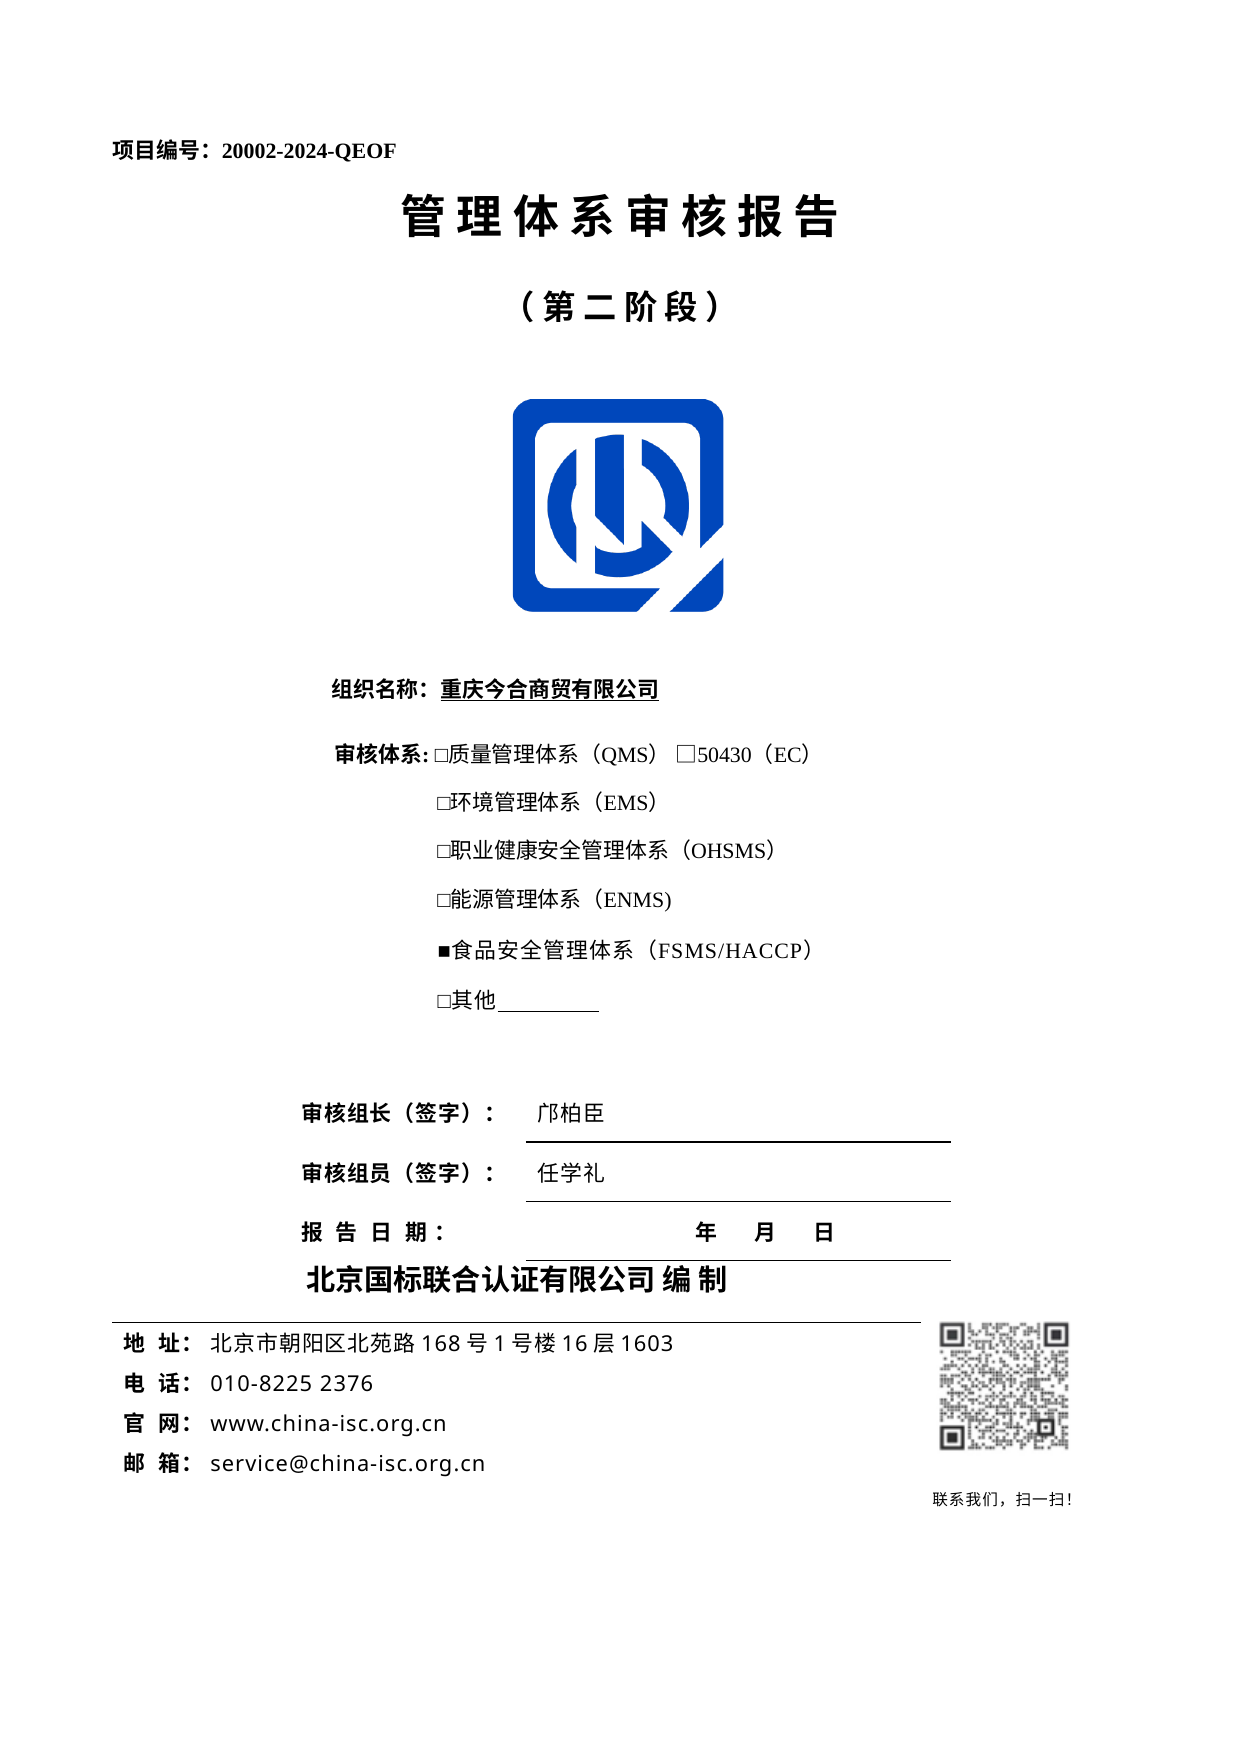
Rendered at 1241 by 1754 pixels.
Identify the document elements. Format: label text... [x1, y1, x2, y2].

text □能源管理体系（ENMS) [112, 881, 1128, 914]
table_header 审核组长（签字）： [290, 1083, 526, 1141]
table_header 邝柏臣 [526, 1083, 951, 1141]
text □环境管理体系（EMS） [112, 784, 1128, 817]
text （ 第 二 阶 段 ） [112, 272, 1128, 337]
text ■食品安全管理体系（FSMS/HACCP） [437, 932, 1128, 965]
table_cell 审核组员（签字）： [290, 1141, 526, 1201]
picture [932, 1317, 1078, 1460]
text □其他 [437, 983, 1128, 1016]
table_header 北京国标联合认证有限公司 编 制 [112, 1245, 921, 1322]
table_cell 年 月 日 [526, 1202, 951, 1259]
table_cell 地 址： 北京市朝阳区北苑路168号1号楼16层1603 电 话： 010-8225 2376 官 网： www.china-isc.org.cn 邮 箱： service@china-isc.org.cn [112, 1323, 921, 1518]
table_cell 报 告 日 期 ： [290, 1201, 526, 1259]
text 组织名称：重庆今合商贸有限公司 [112, 672, 1128, 704]
text 审核体系: □质量管理体系（QMS） □50430（EC） [112, 736, 1128, 769]
text 项目编号：20002-2024-QEOF [112, 132, 1128, 165]
text 管理体系审核报告 [112, 165, 1128, 262]
text □职业健康安全管理体系（OHSMS） [112, 833, 1128, 865]
picture [512, 399, 724, 612]
table_header 联系我们，扫一扫！ [921, 1245, 1150, 1518]
table_cell 任学礼 [526, 1143, 951, 1201]
